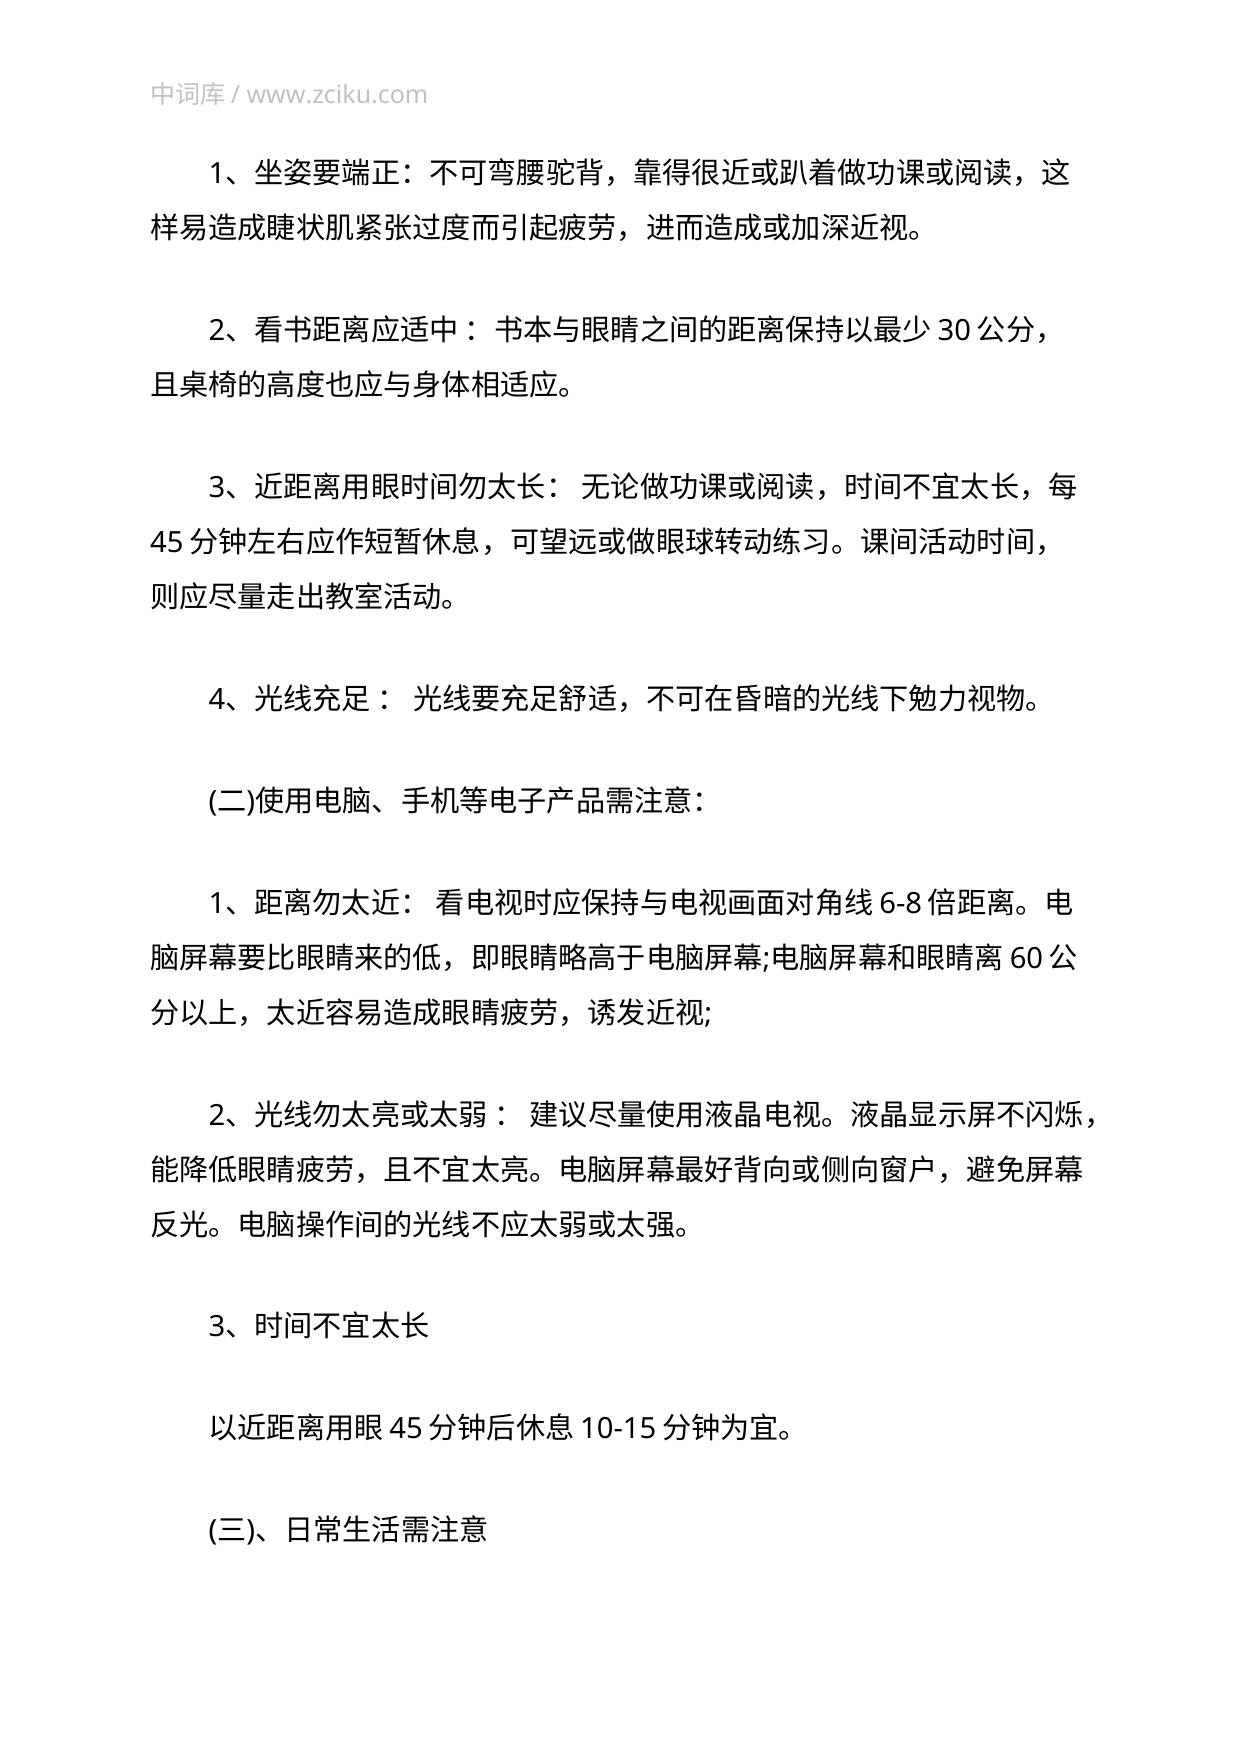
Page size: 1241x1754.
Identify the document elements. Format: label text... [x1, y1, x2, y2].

text 2、看书距离应适中 ：书本与眼睛之间的距离保持以最少30公分，且桌椅的高度也应与身体相适应。 [150, 307, 1090, 404]
text 1、坐姿要端正：不可弯腰驼背，靠得很近或趴着做功课或阅读，这样易造成睫状肌紧张过度而引起疲劳，进而造成或加深近视。 [150, 150, 1090, 247]
text 3、近距离用眼时间勿太长： 无论做功课或阅读，时间不宜太长，每45分钟左右应作短暂休息，可望远或做眼球转动练习。课间活动时间，则应尽量走出教室活动。 [150, 463, 1090, 616]
text 4、光线充足 ： 光线要充足舒适，不可在昏暗的光线下勉力视物。 [150, 675, 1090, 718]
text 以近距离用眼45分钟后休息10-15分钟为宜。 [150, 1405, 1090, 1447]
text 3、时间不宜太长 [150, 1303, 1090, 1345]
text 2、光线勿太亮或太弱 ： 建议尽量使用液晶电视。液晶显示屏不闪烁，能降低眼睛疲劳，且不宜太亮。电脑屏幕最好背向或侧向窗户，避免屏幕反光。电脑操作间的光线不应太弱或太强。 [150, 1091, 1090, 1243]
text (二)使用电脑、手机等电子产品需注意： [150, 777, 1090, 820]
text 1、距离勿太近： 看电视时应保持与电视画面对角线6-8倍距离。电脑屏幕要比眼睛来的低，即眼睛略高于电脑屏幕;电脑屏幕和眼睛离60公分以上，太近容易造成眼睛疲劳，诱发近视; [150, 879, 1090, 1032]
text (三)、日常生活需注意 [150, 1507, 1090, 1549]
